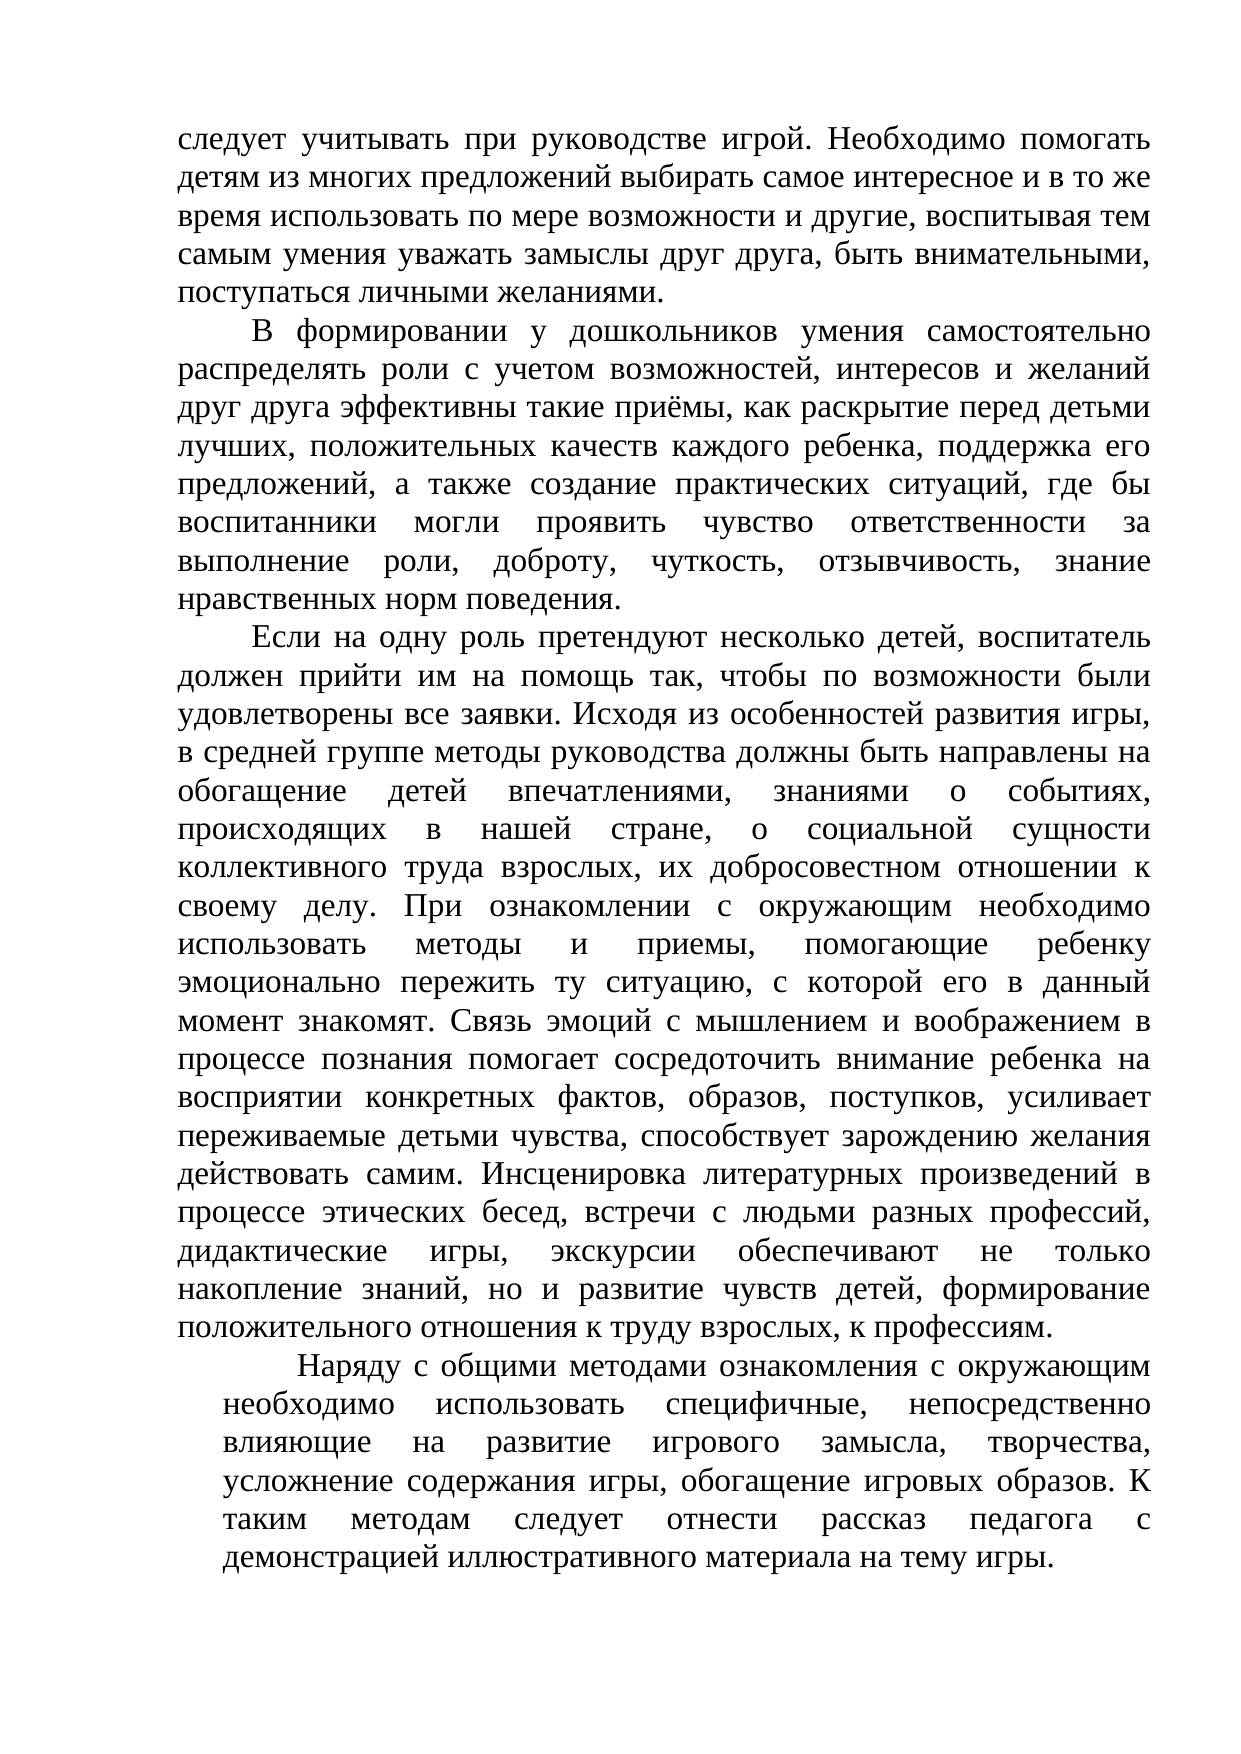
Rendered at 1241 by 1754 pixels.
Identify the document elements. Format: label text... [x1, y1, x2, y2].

text Если на одну роль претендуют несколько детей, воспитатель должен прийти им на помощь так, чтобы по возможности были удовлетворены все заявки. Исходя из особенностей развития игры, в средней группе методы руководства должны быть направлены на обогащение детей впечатлениями, знаниями о событиях, происходящих в нашей стране, о социальной сущности коллективного труда взрослых, их добросовестном отношении к своему делу. При ознакомлении с окружающим необходимо использовать методы и приемы, помогающие ребенку эмоционально пережить ту ситуацию, с которой его в данный момент знакомят. Связь эмоций с мышлением и воображением в процессе познания помогает сосредоточить внимание ребенка на восприятии конкретных фактов, образов, поступков, усиливает переживаемые детьми чувства, способствует зарождению желания действовать самим. Инсценировка литературных произведений в процессе этических бесед, встречи с людьми разных профессий, дидактические игры, экскурсии обеспечивают не только накопление знаний, но и развитие чувств детей, формирование положительного отношения к труду взрослых, к профессиям. [177, 616, 1152, 1345]
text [177, 118, 1152, 310]
text В формировании у дошкольников умения самостоятельно распределять роли с учетом возможностей, интересов и желаний друг друга эффективны такие приёмы, как раскрытие перед детьми лучших, положительных качеств каждого ребенка, поддержка его предложений, а также создание практических ситуаций, где бы воспитанники могли проявить чувство ответственности за выполнение роли, доброту, чуткость, отзывчивость, знание нравственных норм поведения. [177, 310, 1152, 616]
text Наряду с общими методами ознакомления с окружающим необходимо использовать специфичные, непосредственно влияющие на развитие игрового замысла, творчества, усложнение содержания игры, обогащение игровых образов. К таким методам следует отнести рассказ педагога с демонстрацией иллюстративного материала на тему игры. [223, 1345, 1152, 1575]
